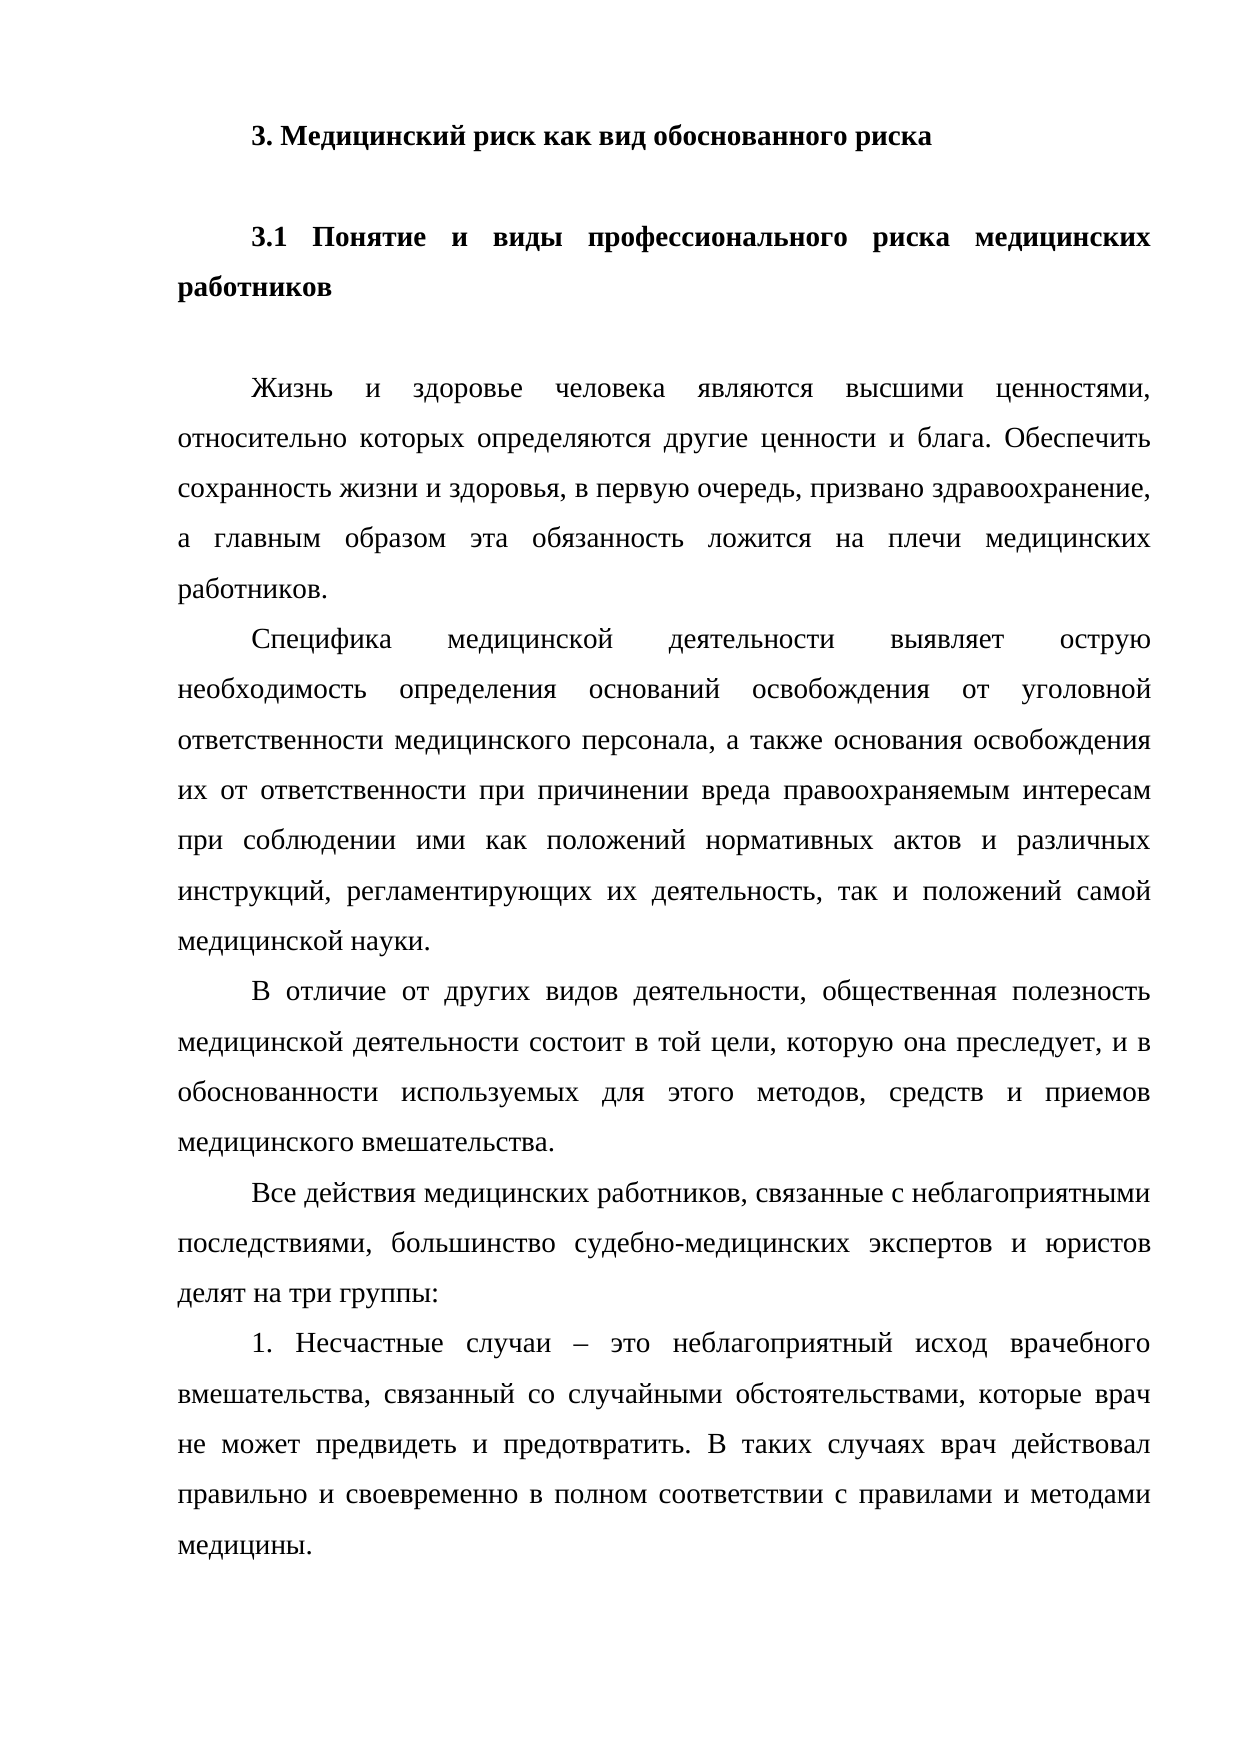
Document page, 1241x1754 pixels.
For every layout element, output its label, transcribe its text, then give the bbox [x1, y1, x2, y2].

text 3. Медицинский риск как вид обоснованного риска [177, 118, 1152, 152]
text Специфика медицинской деятельности выявляет острую необходимость определения оснований освобождения от уголовной ответственности медицинского персонала, а также основания освобождения их от ответственности при причинении вреда правоохраняемым интересам при соблюдении ими как положений нормативных актов и различных инструкций, регламентирующих их деятельность, так и положений самой медицинской науки. [177, 621, 1152, 957]
text 3.1 Понятие и виды профессионального риска медицинских работников [177, 219, 1152, 303]
text Все действия медицинских работников, связанные с неблагоприятными последствиями, большинство судебно-медицинских экспертов и юристов делят на три группы: [177, 1175, 1152, 1309]
text В отличие от других видов деятельности, общественная полезность медицинской деятельности состоит в той цели, которую она преследует, и в обоснованности используемых для этого методов, средств и приемов медицинского вмешательства. [177, 973, 1152, 1158]
text 1. Несчастные случаи – это неблагоприятный исход врачебного вмешательства, связанный со случайными обстоятельствами, которые врач не может предвидеть и предотвратить. В таких случаях врач действовал правильно и своевременно в полном соответствии с правилами и методами медицины. [177, 1326, 1152, 1560]
text Жизнь и здоровье человека являются высшими ценностями, относительно которых определяются другие ценности и блага. Обеспечить сохранность жизни и здоровья, в первую очередь, призвано здравоохранение, а главным образом эта обязанность ложится на плечи медицинских работников. [177, 370, 1152, 604]
